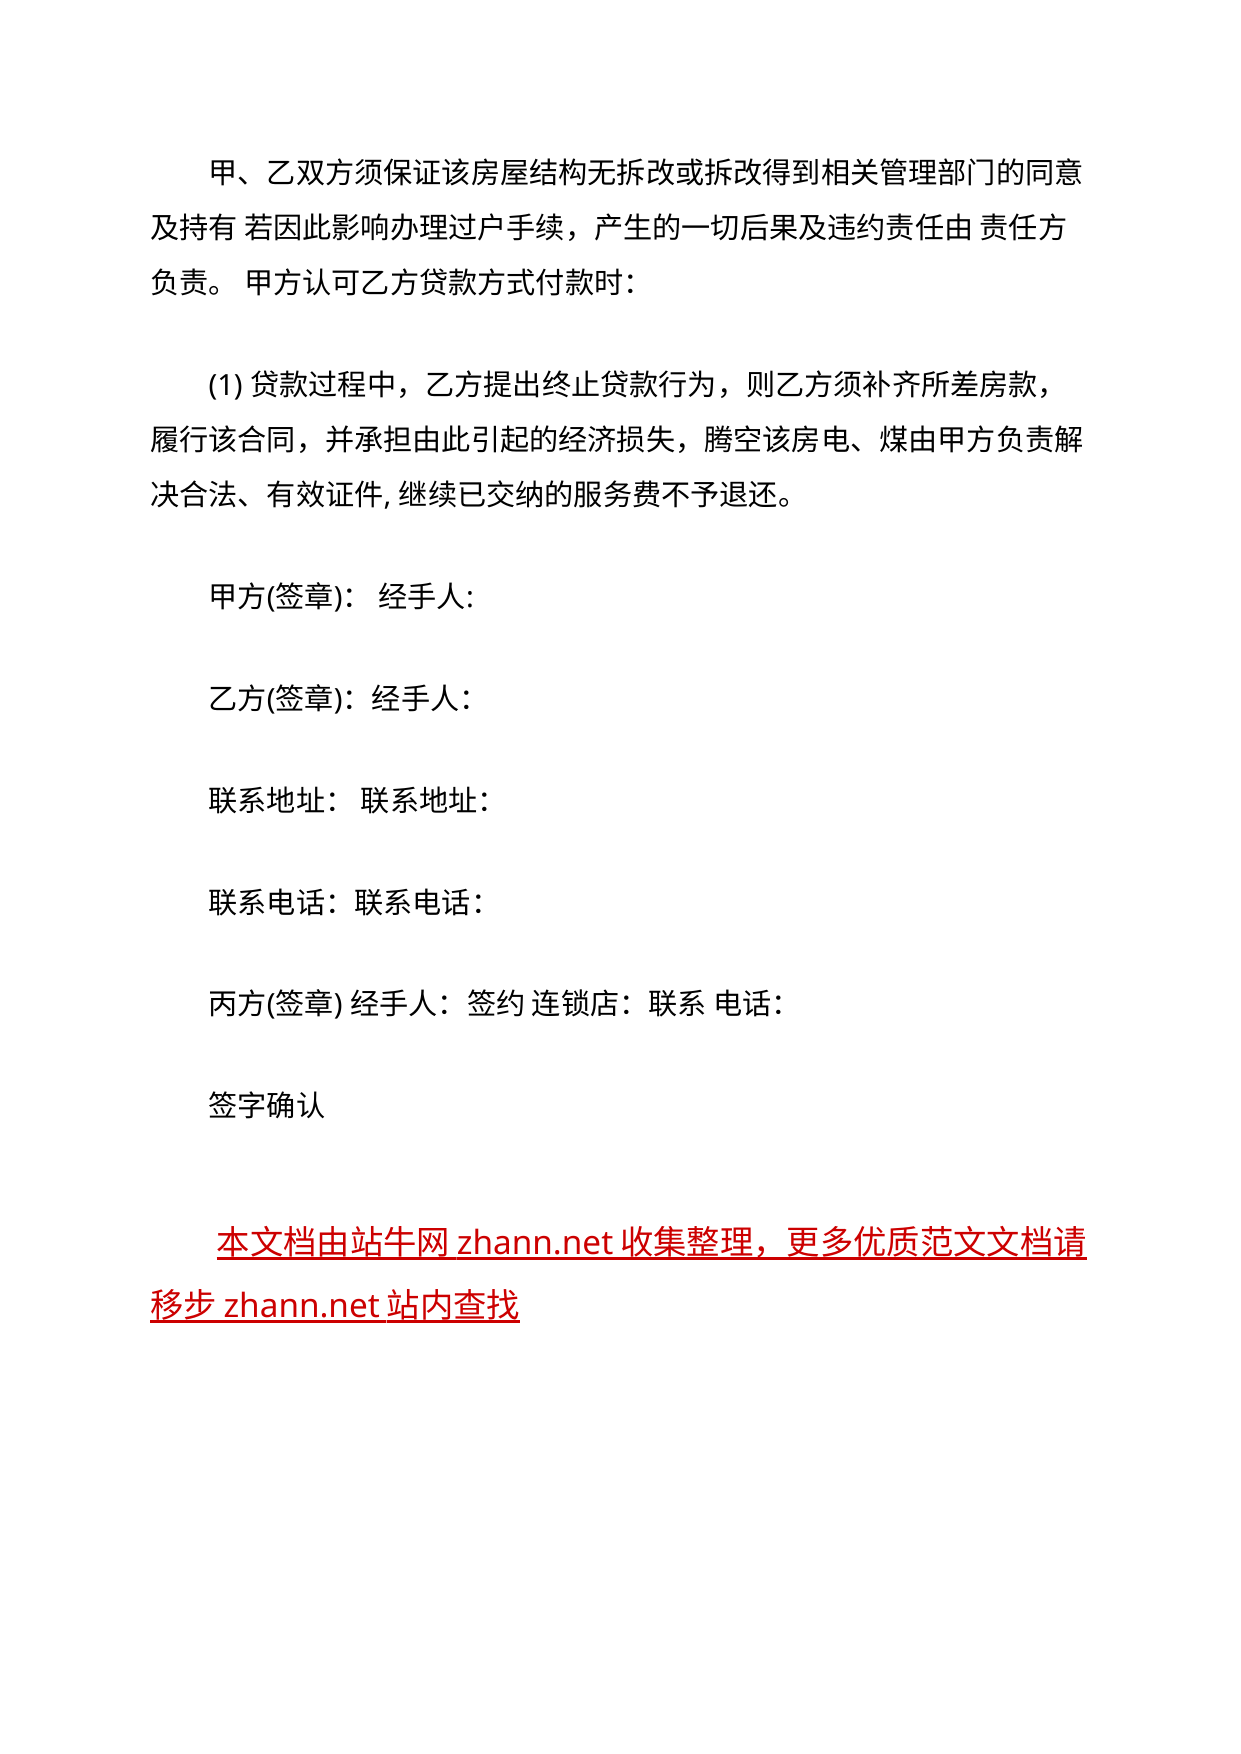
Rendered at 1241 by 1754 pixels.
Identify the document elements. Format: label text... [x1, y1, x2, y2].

text 签字确认 [150, 1083, 1090, 1125]
text 联系地址： 联系地址： [150, 777, 1090, 820]
text 联系电话：联系电话： [150, 879, 1090, 921]
text 本文档由站牛网zhann.net收集整理，更多优质范文文档请移步zhann.net站内查找 [150, 1216, 1090, 1327]
text 丙方(签章) 经手人：签约 连锁店：联系 电话： [150, 981, 1090, 1023]
text 甲、乙双方须保证该房屋结构无拆改或拆改得到相关管理部门的同意及持有 若因此影响办理过户手续，产生的一切后果及违约责任由 责任方负责。 甲方认可乙方贷款方式付款时： [150, 150, 1090, 302]
text 乙方(签章)：经手人： [150, 675, 1090, 718]
text 甲方(签章)： 经手人: [150, 573, 1090, 616]
text (1) 贷款过程中，乙方提出终止贷款行为，则乙方须补齐所差房款，履行该合同，并承担由此引起的经济损失，腾空该房电、煤由甲方负责解决合法、有效证件, 继续已交纳的服务费不予退还。 [150, 362, 1090, 514]
